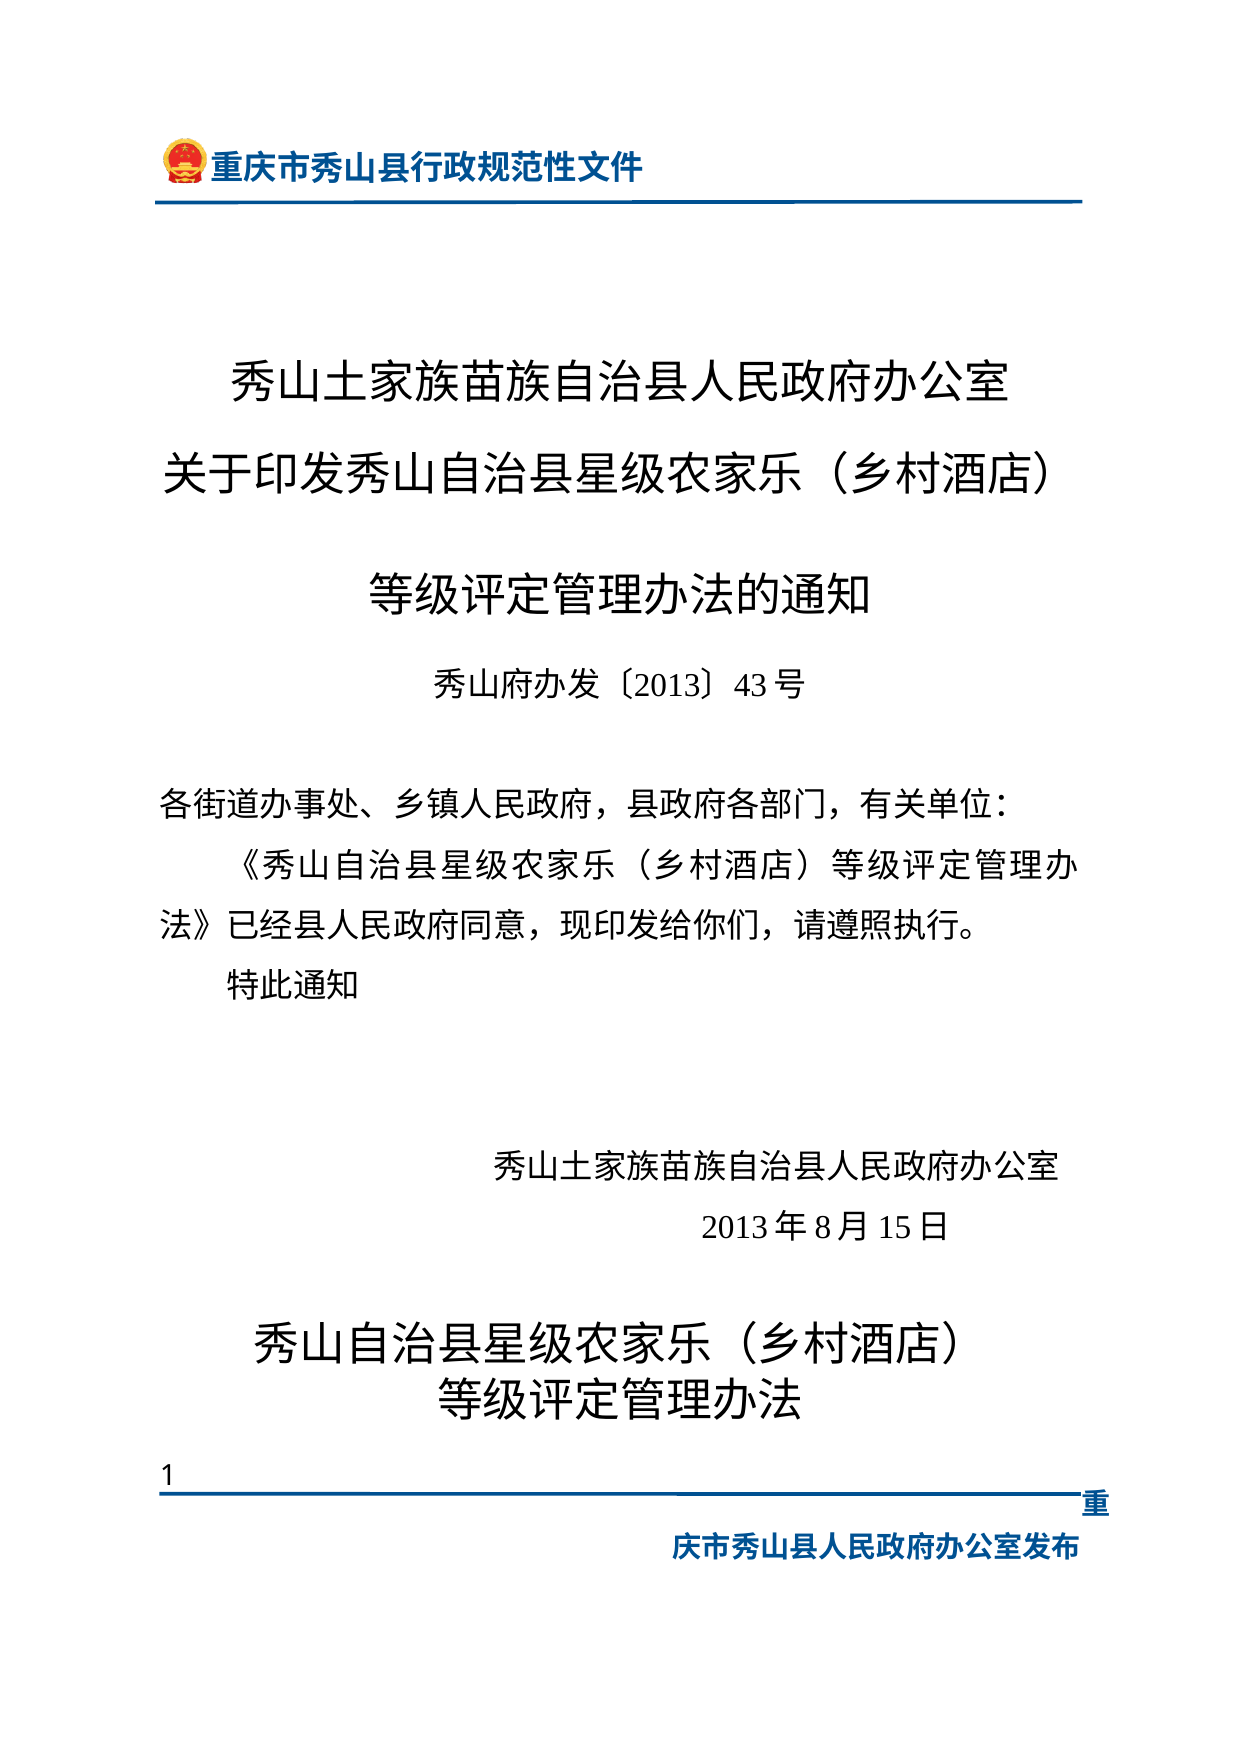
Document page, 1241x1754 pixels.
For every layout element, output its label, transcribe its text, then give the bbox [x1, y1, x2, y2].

text 秀山自治县星级农家乐（乡村酒店） [159, 1315, 1081, 1371]
text 2013年8月15日 [159, 1194, 951, 1254]
text 秀山土家族苗族自治县人民政府办公室 [159, 354, 1081, 410]
text 关于印发秀山自治县星级农家乐（乡村酒店）等级评定管理办法的通知 [159, 410, 1081, 651]
text 特此通知 [159, 953, 1081, 1013]
text 《秀山自治县星级农家乐（乡村酒店）等级评定管理办法》已经县人民政府同意，现印发给你们，请遵照执行。 [159, 832, 1081, 953]
text 各街道办事处、乡镇人民政府，县政府各部门，有关单位： [159, 772, 1081, 832]
picture [159, 136, 210, 187]
text 秀山府办发〔2013〕43号 [159, 651, 1081, 712]
text 秀山土家族苗族自治县人民政府办公室 [159, 1134, 1081, 1194]
text 等级评定管理办法 [159, 1371, 1081, 1427]
